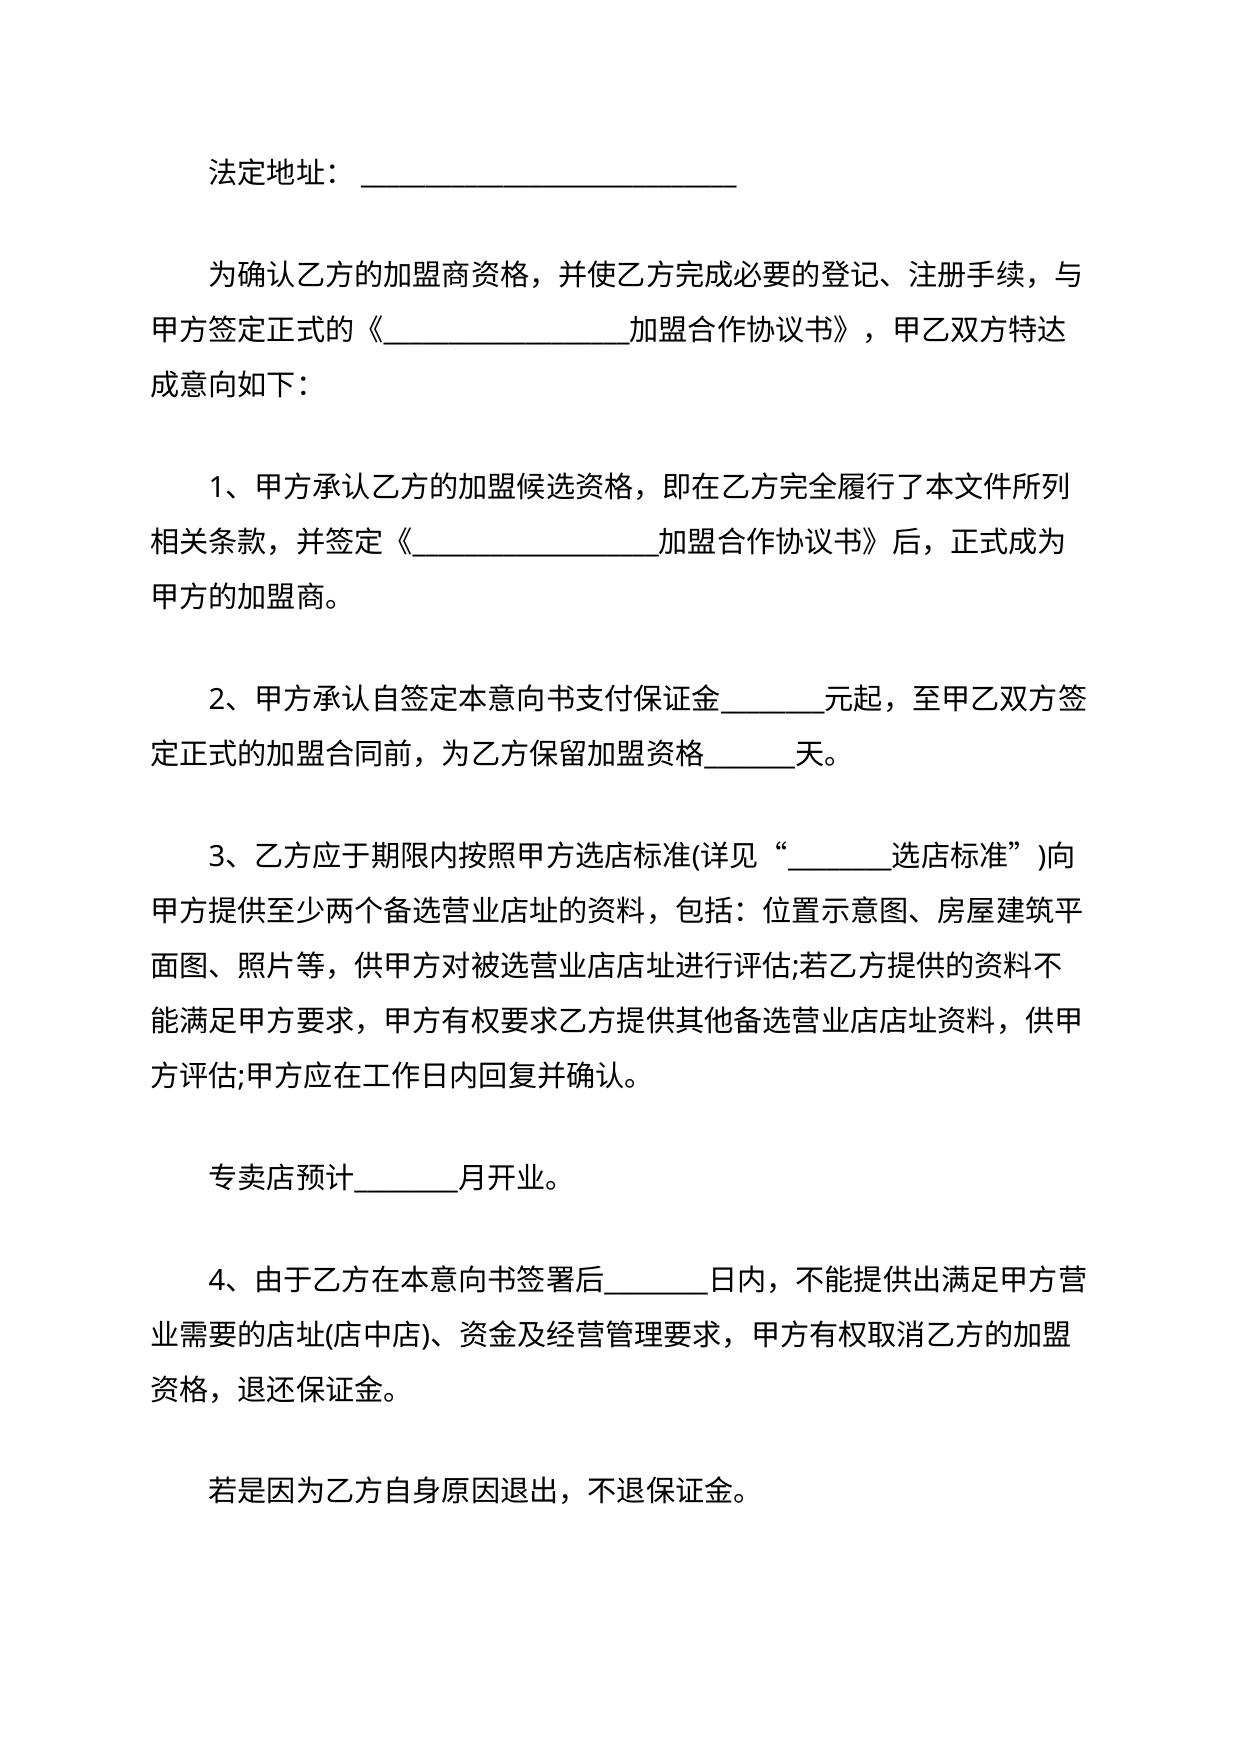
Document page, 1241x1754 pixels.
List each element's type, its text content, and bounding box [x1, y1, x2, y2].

text 法定地址： _____________________________ [150, 150, 1090, 192]
text 2、甲方承认自签定本意向书支付保证金________元起，至甲乙双方签定正式的加盟合同前，为乙方保留加盟资格_______天。 [150, 675, 1090, 773]
text 4、由于乙方在本意向书签署后________日内，不能提供出满足甲方营业需要的店址(店中店)、资金及经营管理要求，甲方有权取消乙方的加盟资格，退还保证金。 [150, 1256, 1090, 1408]
text 1、甲方承认乙方的加盟候选资格，即在乙方完全履行了本文件所列相关条款，并签定《___________________加盟合作协议书》后，正式成为甲方的加盟商。 [150, 464, 1090, 616]
text 3、乙方应于期限内按照甲方选店标准(详见“________选店标准”)向甲方提供至少两个备选营业店址的资料，包括：位置示意图、房屋建筑平面图、照片等，供甲方对被选营业店店址进行评估;若乙方提供的资料不能满足甲方要求，甲方有权要求乙方提供其他备选营业店店址资料，供甲方评估;甲方应在工作日内回复并确认。 [150, 832, 1090, 1094]
text 为确认乙方的加盟商资格，并使乙方完成必要的登记、注册手续，与甲方签定正式的《___________________加盟合作协议书》，甲乙双方特达成意向如下： [150, 252, 1090, 404]
text 专卖店预计________月开业。 [150, 1154, 1090, 1197]
text 若是因为乙方自身原因退出，不退保证金。 [150, 1468, 1090, 1510]
